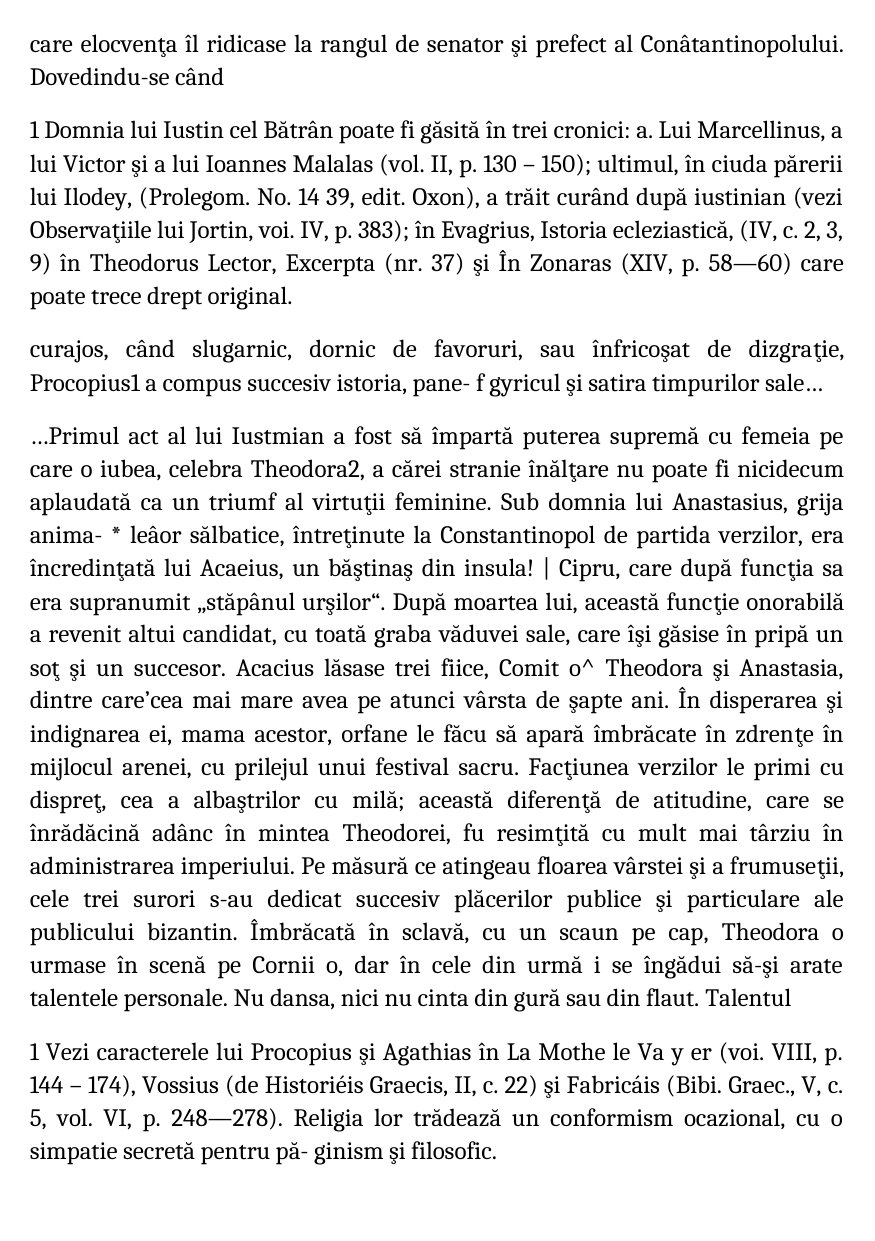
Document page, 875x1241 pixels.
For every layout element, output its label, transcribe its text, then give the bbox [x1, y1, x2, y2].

text curajos, când slugarnic, dornic de favoruri, sau înfricoşat de dizgraţie, Procopius1 a compus succesiv istoria, pane- f gyricul şi satira timpurilor sale… [29, 335, 844, 397]
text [29, 29, 844, 91]
text 1 Vezi caracterele lui Procopius şi Agathias în La Mothe le Va y er (voi. VIII, p. 144 – 174), Vossius (de Historiéis Graecis, II, c. 22) şi Fabricáis (Bibi. Graec., V, c. 5, vol. VI, p. 248—278). Religia lor trădează un conformism ocazional, cu o simpatie secretă pentru pă- ginism şi filosofic. [29, 1037, 844, 1165]
text …Primul act al lui Iustmian a fost să împartă puterea supremă cu femeia pe care o iubea, celebra Theodora2, a cărei stranie înălţare nu poate fi nicidecum aplaudată ca un triumf al virtuţii feminine. Sub domnia lui Anastasius, grija anima- * leâor sălbatice, întreţinute la Constantinopol de partida verzilor, era încredinţată lui Acaeius, un băştinaş din insula! | Cipru, care după funcţia sa era supranumit „stăpânul urşilor“. După moartea lui, această funcţie onorabilă a revenit altui candidat, cu toată graba văduvei sale, care îşi găsise în pripă un soţ şi un succesor. Acacius lăsase trei fiice, Comit o^ Theodora şi Anastasia, dintre care’cea mai mare avea pe atunci vârsta de şapte ani. În disperarea şi indignarea ei, mama acestor, orfane le făcu să apară îmbrăcate în zdrenţe în mijlocul arenei, cu prilejul unui festival sacru. Facţiunea verzilor le primi cu dispreţ, cea a albaştrilor cu milă; această diferenţă de atitudine, care se înrădăcină adânc în mintea Theodorei, fu resimţită cu mult mai târziu în administrarea imperiului. Pe măsură ce atingeau floarea vârstei şi a frumuseţii, cele trei surori s-au dedicat succesiv plăcerilor publice şi particulare ale publicului bizantin. Îmbrăcată în sclavă, cu un scaun pe cap, Theodora o urmase în scenă pe Cornii o, dar în cele din urmă i se îngădui să-şi arate talentele personale. Nu dansa, nici nu cinta din gură sau din flaut. Talentul [29, 422, 844, 1012]
text 1 Domnia lui Iustin cel Bătrân poate fi găsită în trei cronici: a. Lui Marcellinus, a lui Victor şi a lui Ioannes Malalas (vol. II, p. 130 – 150); ultimul, în ciuda părerii lui Ilodey, (Prolegom. No. 14 39, edit. Oxon), a trăit curând după iustinian (vezi Observaţiile lui Jortin, voi. IV, p. 383); în Evagrius, Istoria ecleziastică, (IV, c. 2, 3, 9) în Theodorus Lector, Excerpta (nr. 37) şi În Zonaras (XIV, p. 58—60) care poate trece drept original. [29, 116, 844, 310]
